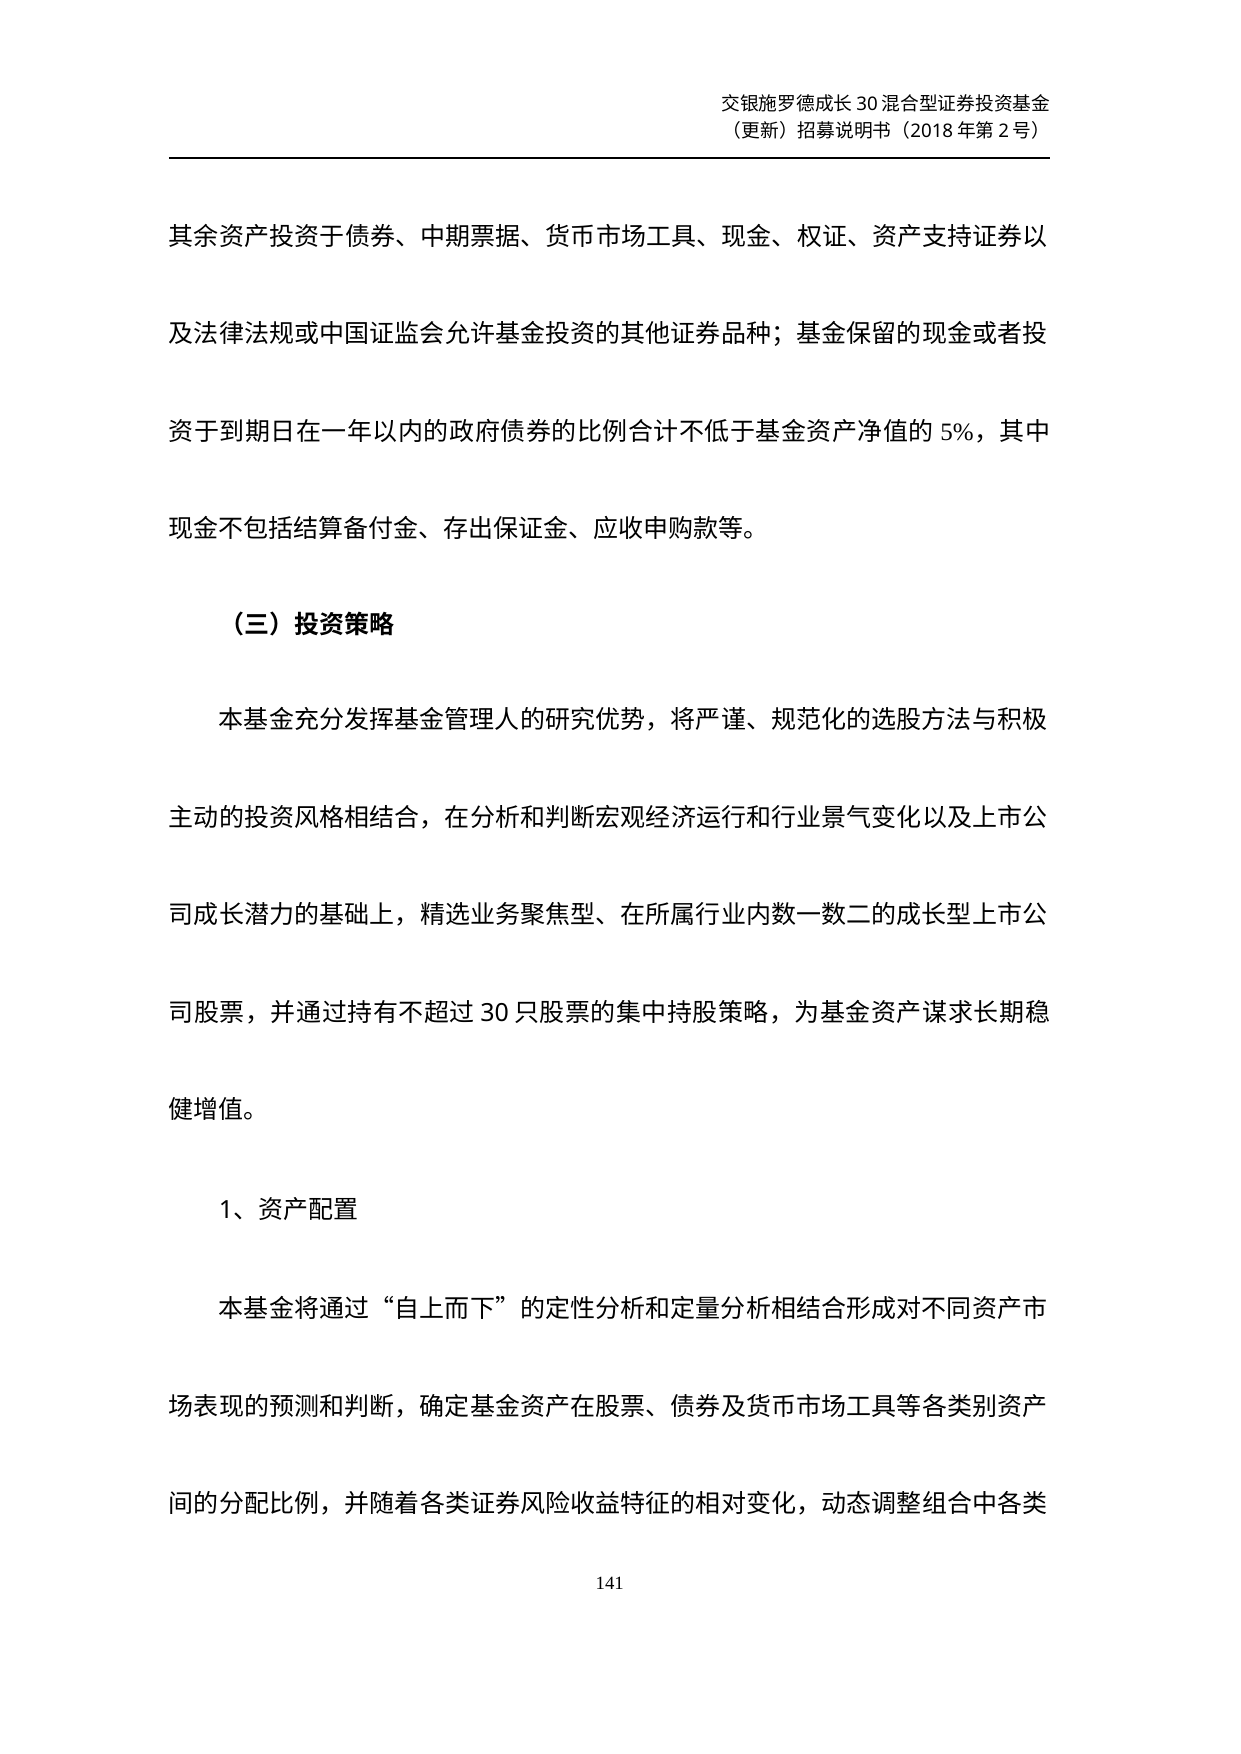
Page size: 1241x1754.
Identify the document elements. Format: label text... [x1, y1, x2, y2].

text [169, 202, 1050, 559]
text 1、资产配置 [169, 1175, 1050, 1240]
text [169, 1274, 1050, 1534]
text 本基金充分发挥基金管理人的研究优势，将严谨、规范化的选股方法与积极主动的投资风格相结合，在分析和判断宏观经济运行和行业景气变化以及上市公司成长潜力的基础上，精选业务聚焦型、在所属行业内数一数二的成长型上市公司股票，并通过持有不超过30只股票的集中持股策略，为基金资产谋求长期稳健增值。 [169, 685, 1050, 1140]
text （三）投资策略 [169, 590, 1050, 655]
